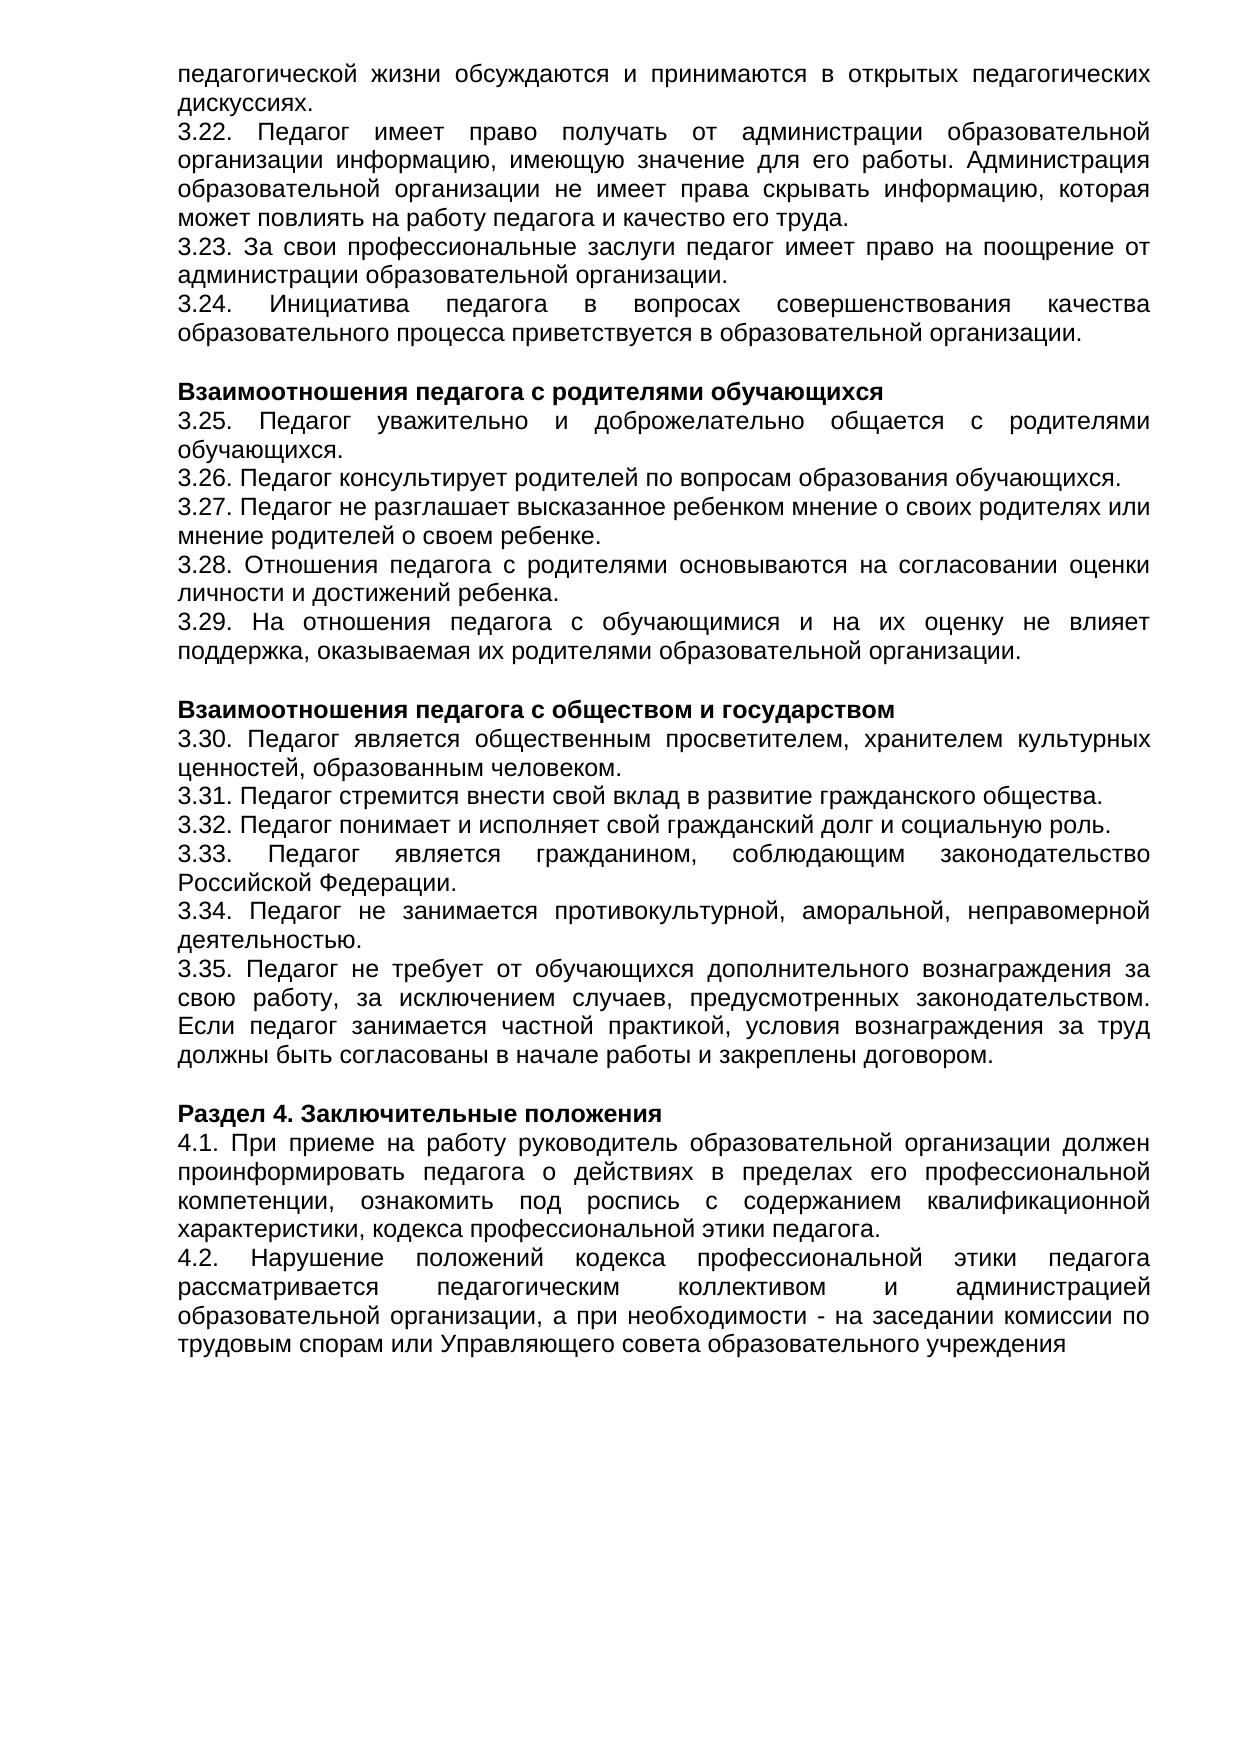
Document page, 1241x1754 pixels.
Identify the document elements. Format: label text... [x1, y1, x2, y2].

text 3.34. Педагог не занимается противокультурной, аморальной, неправомерной деятельностью. [177, 896, 1152, 954]
text 3.32. Педагог понимает и исполняет свой гражданский долг и социальную роль. [177, 810, 1152, 839]
text 4.1. При приеме на работу руководитель образовательной организации должен проинформировать педагога о действиях в пределах его профессиональной компетенции, ознакомить под роспись с содержанием квалификационной характеристики, кодекса профессиональной этики педагога. [177, 1128, 1152, 1243]
text 3.30. Педагог является общественным просветителем, хранителем культурных ценностей, образованным человеком. [177, 724, 1152, 781]
text 3.23. За свои профессиональные заслуги педагог имеет право на поощрение от администрации образовательной организации. [177, 232, 1152, 289]
text 3.26. Педагог консультирует родителей по вопросам образования обучающихся. [177, 463, 1152, 492]
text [177, 59, 1152, 117]
text 3.24. Инициатива педагога в вопросах совершенствования качества образовательного процесса приветствуется в образовательной организации. [177, 289, 1152, 347]
text 4.2. Нарушение положений кодекса профессиональной этики педагога рассматривается педагогическим коллективом и администрацией образовательной организации, а при необходимости - на заседании комиссии по трудовым спорам или Управляющего совета образовательного учреждения [177, 1243, 1152, 1358]
text 3.22. Педагог имеет право получать от администрации образовательной организации информацию, имеющую значение для его работы. Администрация образовательной организации не имеет права скрывать информацию, которая может повлиять на работу педагога и качество его труда. [177, 117, 1152, 232]
text Взаимоотношения педагога с обществом и государством [177, 695, 1152, 724]
text 3.25. Педагог уважительно и доброжелательно общается с родителями обучающихся. [177, 406, 1152, 463]
text Взаимоотношения педагога с родителями обучающихся [177, 377, 1152, 406]
text 3.29. На отношения педагога с обучающимися и на их оценку не влияет поддержка, оказываемая их родителями образовательной организации. [177, 607, 1152, 664]
text 3.27. Педагог не разглашает высказанное ребенком мнение о своих родителях или мнение родителей о своем ребенке. [177, 492, 1152, 549]
text 3.33. Педагог является гражданином, соблюдающим законодательство Российской Федерации. [177, 839, 1152, 896]
text 3.28. Отношения педагога с родителями основываются на согласовании оценки личности и достижений ребенка. [177, 549, 1152, 607]
text Раздел 4. Заключительные положения [177, 1099, 1152, 1128]
text 3.35. Педагог не требует от обучающихся дополнительного вознаграждения за свою работу, за исключением случаев, предусмотренных законодательством. Если педагог занимается частной практикой, условия вознаграждения за труд должны быть согласованы в начале работы и закреплены договором. [177, 954, 1152, 1069]
text 3.31. Педагог стремится внести свой вклад в развитие гражданского общества. [177, 781, 1152, 810]
